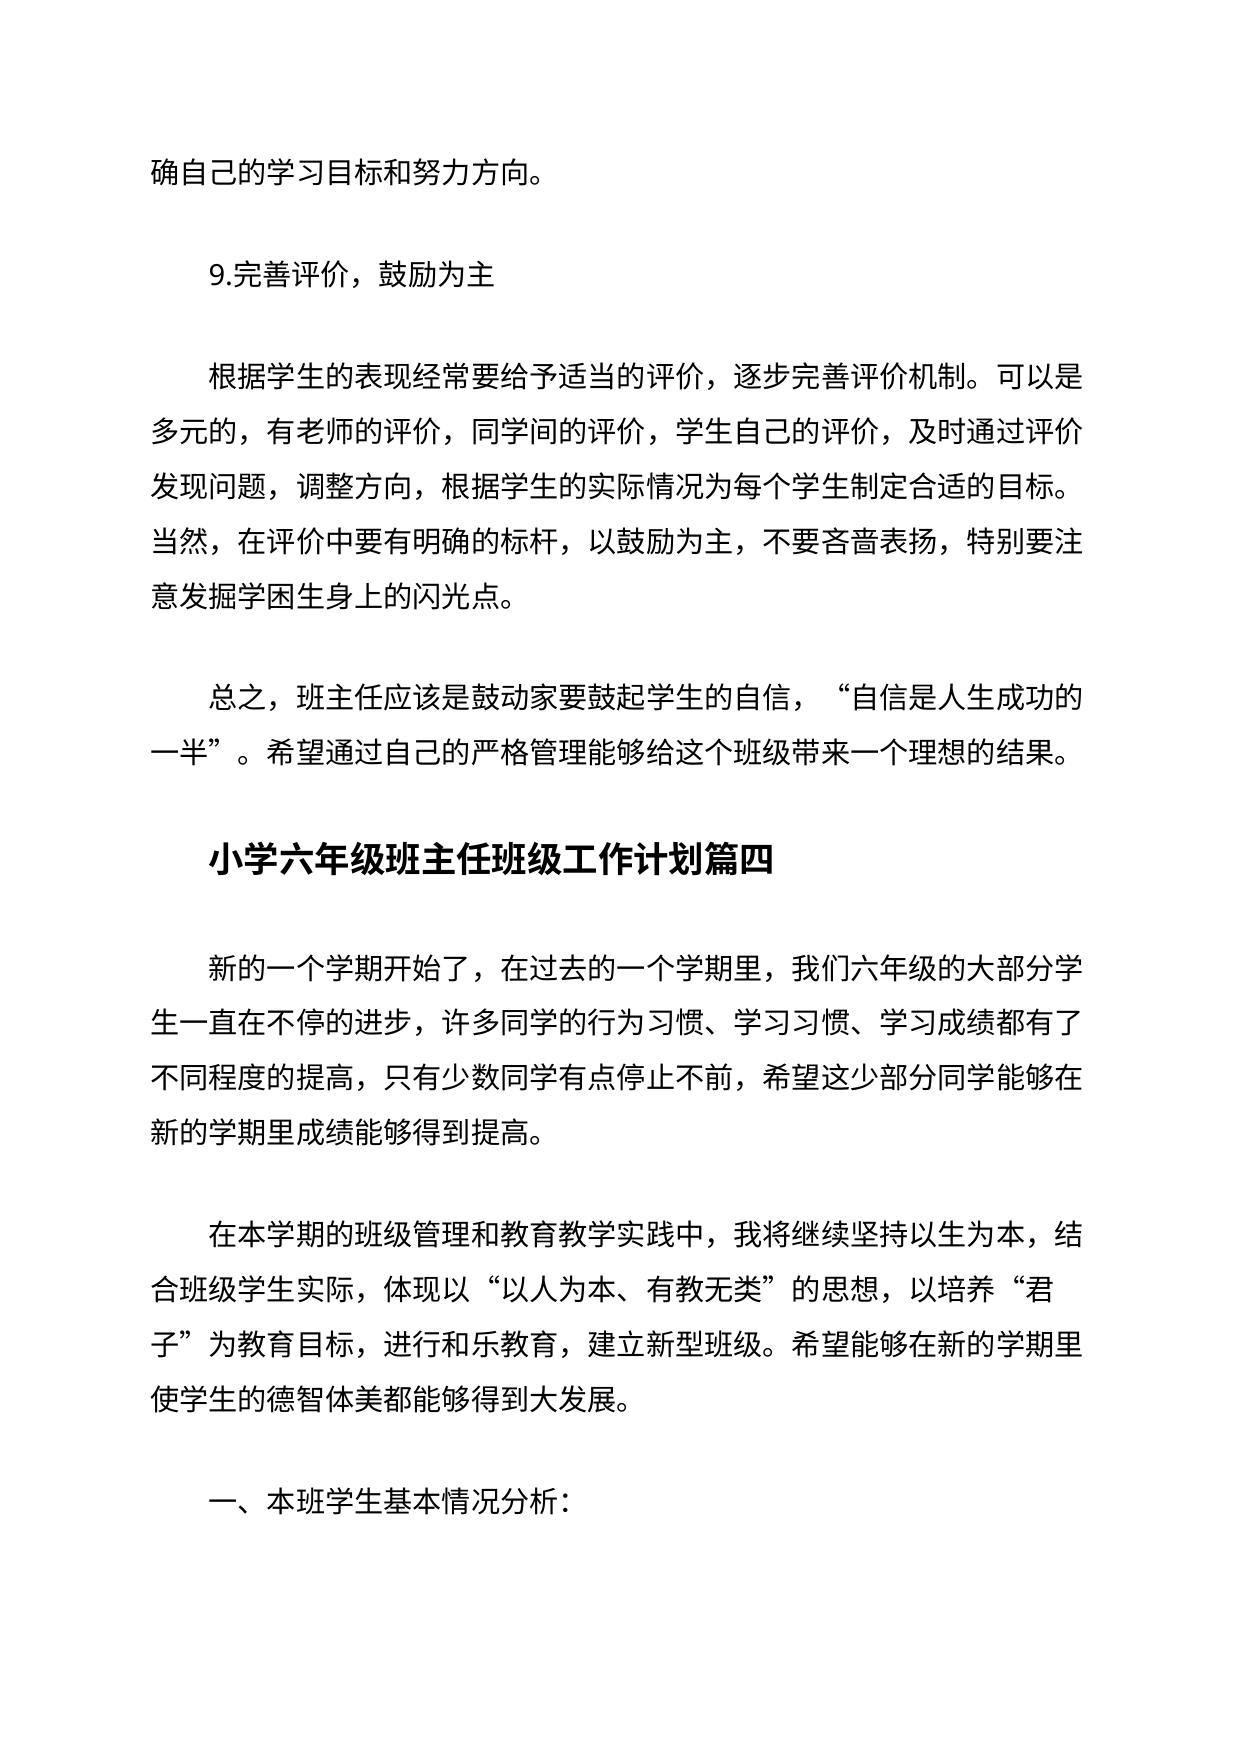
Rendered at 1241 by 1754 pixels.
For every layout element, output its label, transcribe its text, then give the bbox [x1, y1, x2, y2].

text 9.完善评价，鼓励为主 [150, 252, 1090, 294]
text 一、本班学生基本情况分析： [150, 1478, 1090, 1520]
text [150, 150, 1090, 192]
text 小学六年级班主任班级工作计划篇四 [150, 832, 1090, 883]
text 根据学生的表现经常要给予适当的评价，逐步完善评价机制。可以是多元的，有老师的评价，同学间的评价，学生自己的评价，及时通过评价发现问题，调整方向，根据学生的实际情况为每个学生制定合适的目标。当然，在评价中要有明确的标杆，以鼓励为主，不要吝啬表扬，特别要注意发掘学困生身上的闪光点。 [150, 354, 1090, 616]
text 总之，班主任应该是鼓动家要鼓起学生的自信，“自信是人生成功的一半”。希望通过自己的严格管理能够给这个班级带来一个理想的结果。 [150, 675, 1090, 772]
text 在本学期的班级管理和教育教学实践中，我将继续坚持以生为本，结合班级学生实际，体现以“以人为本、有教无类”的思想，以培养“君子”为教育目标，进行和乐教育，建立新型班级。希望能够在新的学期里使学生的德智体美都能够得到大发展。 [150, 1212, 1090, 1419]
text 新的一个学期开始了，在过去的一个学期里，我们六年级的大部分学生一直在不停的进步，许多同学的行为习惯、学习习惯、学习成绩都有了不同程度的提高，只有少数同学有点停止不前，希望这少部分同学能够在新的学期里成绩能够得到提高。 [150, 945, 1090, 1152]
